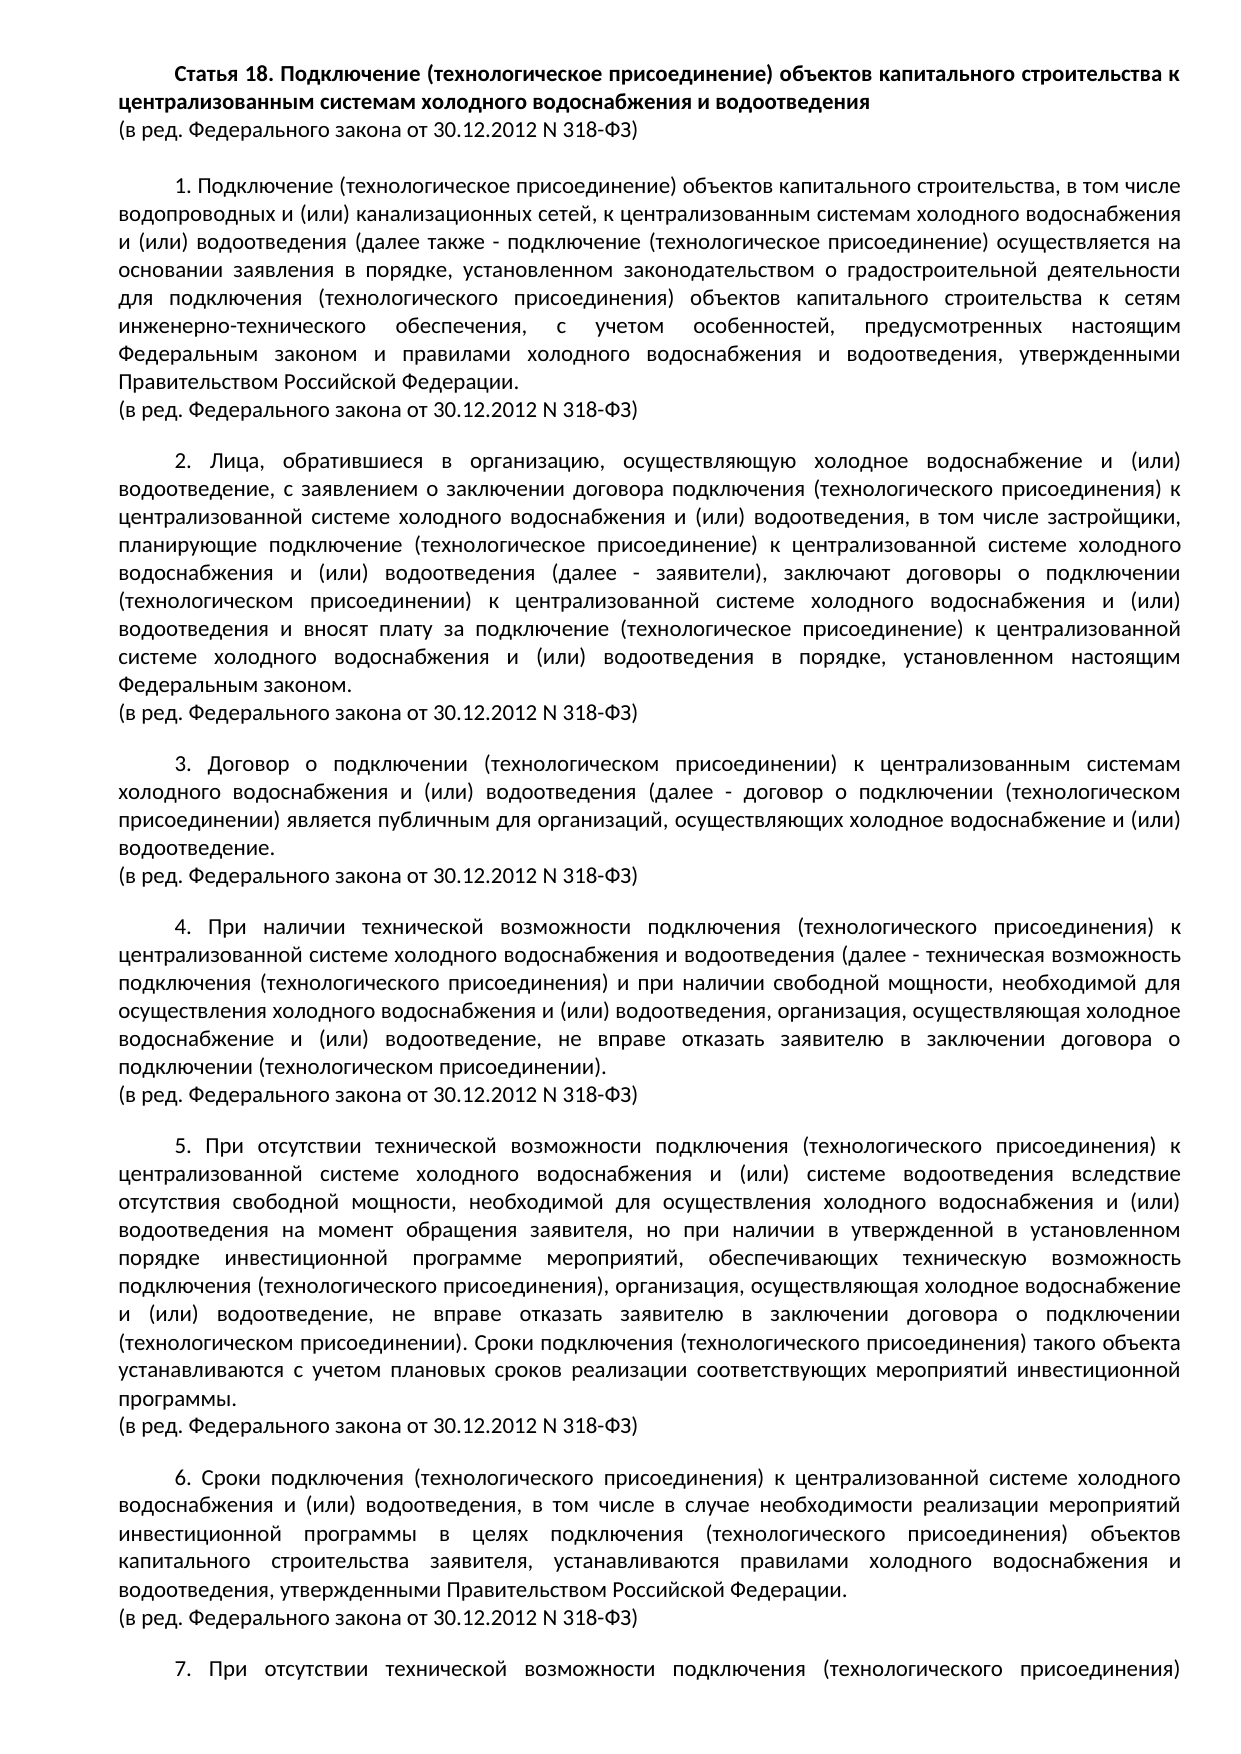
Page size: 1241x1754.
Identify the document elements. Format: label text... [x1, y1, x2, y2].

text (в ред. Федерального закона от 30.12.2012 N 318-ФЗ) [118, 115, 1181, 143]
title Статья 18. Подключение (технологическое присоединение) объектов капитального строительства к централизованным системам холодного водоснабжения и водоотведения [118, 59, 1181, 115]
text 2. Лица, обратившиеся в организацию, осуществляющую холодное водоснабжение и (или) водоотведение, с заявлением о заключении договора подключения (технологического присоединения) к централизованной системе холодного водоснабжения и (или) водоотведения, в том числе застройщики, планирующие подключение (технологическое присоединение) к централизованной системе холодного водоснабжения и (или) водоотведения (далее - заявители), заключают договоры о подключении (технологическом присоединении) к централизованной системе холодного водоснабжения и (или) водоотведения и вносят плату за подключение (технологическое присоединение) к централизованной системе холодного водоснабжения и (или) водоотведения в порядке, установленном настоящим Федеральным законом. [118, 446, 1181, 698]
text 3. Договор о подключении (технологическом присоединении) к централизованным системам холодного водоснабжения и (или) водоотведения (далее - договор о подключении (технологическом присоединении) является публичным для организаций, осуществляющих холодное водоснабжение и (или) водоотведение. [118, 749, 1181, 861]
text (в ред. Федерального закона от 30.12.2012 N 318-ФЗ) [118, 1081, 1181, 1108]
text (в ред. Федерального закона от 30.12.2012 N 318-ФЗ) [118, 698, 1181, 726]
text (в ред. Федерального закона от 30.12.2012 N 318-ФЗ) [118, 861, 1181, 889]
text 6. Сроки подключения (технологического присоединения) к централизованной системе холодного водоснабжения и (или) водоотведения, в том числе в случае необходимости реализации мероприятий инвестиционной программы в целях подключения (технологического присоединения) объектов капитального строительства заявителя, устанавливаются правилами холодного водоснабжения и водоотведения, утвержденными Правительством Российской Федерации. [118, 1463, 1181, 1603]
text 5. При отсутствии технической возможности подключения (технологического присоединения) к централизованной системе холодного водоснабжения и (или) системе водоотведения вследствие отсутствия свободной мощности, необходимой для осуществления холодного водоснабжения и (или) водоотведения на момент обращения заявителя, но при наличии в утвержденной в установленном порядке инвестиционной программе мероприятий, обеспечивающих техническую возможность подключения (технологического присоединения), организация, осуществляющая холодное водоснабжение и (или) водоотведение, не вправе отказать заявителю в заключении договора о подключении (технологическом присоединении). Сроки подключения (технологического присоединения) такого объекта устанавливаются с учетом плановых сроков реализации соответствующих мероприятий инвестиционной программы. [118, 1131, 1181, 1412]
text (в ред. Федерального закона от 30.12.2012 N 318-ФЗ) [118, 1412, 1181, 1440]
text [118, 1654, 1181, 1682]
text (в ред. Федерального закона от 30.12.2012 N 318-ФЗ) [118, 395, 1181, 423]
text 1. Подключение (технологическое присоединение) объектов капитального строительства, в том числе водопроводных и (или) канализационных сетей, к централизованным системам холодного водоснабжения и (или) водоотведения (далее также - подключение (технологическое присоединение) осуществляется на основании заявления в порядке, установленном законодательством о градостроительной деятельности для подключения (технологического присоединения) объектов капитального строительства к сетям инженерно-технического обеспечения, с учетом особенностей, предусмотренных настоящим Федеральным законом и правилами холодного водоснабжения и водоотведения, утвержденными Правительством Российской Федерации. [118, 171, 1181, 395]
text 4. При наличии технической возможности подключения (технологического присоединения) к централизованной системе холодного водоснабжения и водоотведения (далее - техническая возможность подключения (технологического присоединения) и при наличии свободной мощности, необходимой для осуществления холодного водоснабжения и (или) водоотведения, организация, осуществляющая холодное водоснабжение и (или) водоотведение, не вправе отказать заявителю в заключении договора о подключении (технологическом присоединении). [118, 912, 1181, 1081]
text (в ред. Федерального закона от 30.12.2012 N 318-ФЗ) [118, 1603, 1181, 1631]
